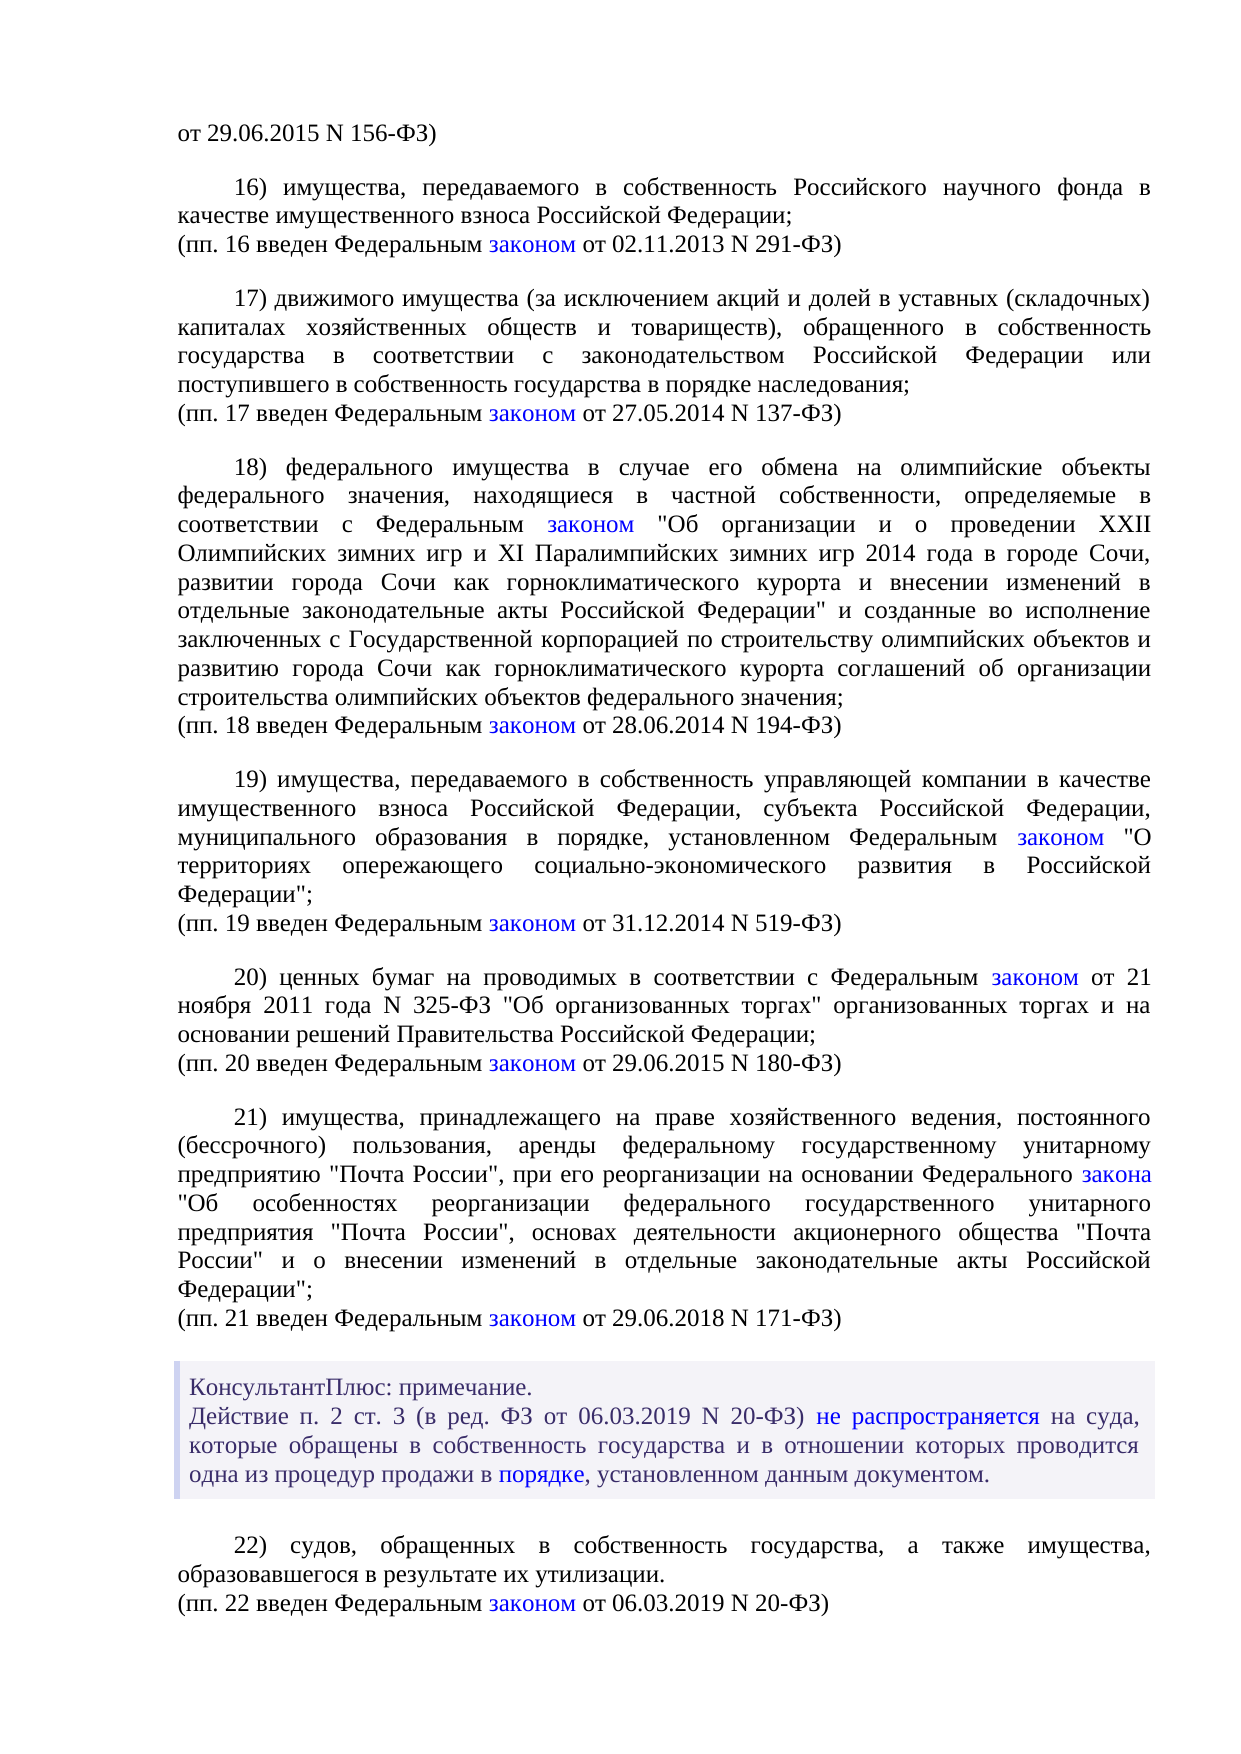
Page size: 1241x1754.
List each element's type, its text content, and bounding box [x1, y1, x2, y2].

text 22) судов, обращенных в собственность государства, а также имущества, образовавшегося в результате их утилизации. [177, 1531, 1152, 1588]
text 19) имущества, передаваемого в собственность управляющей компании в качестве имущественного взноса Российской Федерации, субъекта Российской Федерации, муниципального образования в порядке, установленном Федеральным законом "О территориях опережающего социально-экономического развития в Российской Федерации"; [177, 764, 1152, 908]
text (пп. 16 введен Федеральным законом от 02.11.2013 N 291-ФЗ) [177, 229, 1152, 258]
text 20) ценных бумаг на проводимых в соответствии с Федеральным законом от 21 ноября 2011 года N 325-ФЗ "Об организованных торгах" организованных торгах и на основании решений Правительства Российской Федерации; [177, 962, 1152, 1048]
text 18) федерального имущества в случае его обмена на олимпийские объекты федерального значения, находящиеся в частной собственности, определяемые в соответствии с Федеральным законом "Об организации и о проведении ХХII Олимпийских зимних игр и ХI Паралимпийских зимних игр 2014 года в городе Сочи, развитии города Сочи как горноклиматического курорта и внесении изменений в отдельные законодательные акты Российской Федерации" и созданные во исполнение заключенных с Государственной корпорацией по строительству олимпийских объектов и развитию города Сочи как горноклиматического курорта соглашений об организации строительства олимпийских объектов федерального значения; [177, 452, 1152, 711]
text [177, 118, 1152, 147]
text 16) имущества, передаваемого в собственность Российского научного фонда в качестве имущественного взноса Российской Федерации; [177, 172, 1152, 229]
text 21) имущества, принадлежащего на праве хозяйственного ведения, постоянного (бессрочного) пользования, аренды федеральному государственному унитарному предприятию "Почта России", при его реорганизации на основании Федерального закона "Об особенностях реорганизации федерального государственного унитарного предприятия "Почта России", основах деятельности акционерного общества "Почта России" и о внесении изменений в отдельные законодательные акты Российской Федерации"; [177, 1102, 1152, 1303]
text (пп. 21 введен Федеральным законом от 29.06.2018 N 171-ФЗ) [177, 1303, 1152, 1332]
text 17) движимого имущества (за исключением акций и долей в уставных (складочных) капиталах хозяйственных обществ и товариществ), обращенного в собственность государства в соответствии с законодательством Российской Федерации или поступившего в собственность государства в порядке наследования; [177, 283, 1152, 398]
text (пп. 18 введен Федеральным законом от 28.06.2014 N 194-ФЗ) [177, 711, 1152, 739]
text (пп. 20 введен Федеральным законом от 29.06.2015 N 180-ФЗ) [177, 1048, 1152, 1077]
text (пп. 19 введен Федеральным законом от 31.12.2014 N 519-ФЗ) [177, 908, 1152, 937]
text (пп. 17 введен Федеральным законом от 27.05.2014 N 137-ФЗ) [177, 398, 1152, 427]
table_header КонсультантПлюс: примечание. Действие п. 2 ст. 3 (в ред. ФЗ от 06.03.2019 N 20-ФЗ) не распространяется на суда, которые обращены в собственность государства и в отношении которых проводится одна из процедур продажи в порядке, установленном данным документом. [180, 1361, 1149, 1499]
text (пп. 22 введен Федеральным законом от 06.03.2019 N 20-ФЗ) [177, 1588, 1152, 1617]
